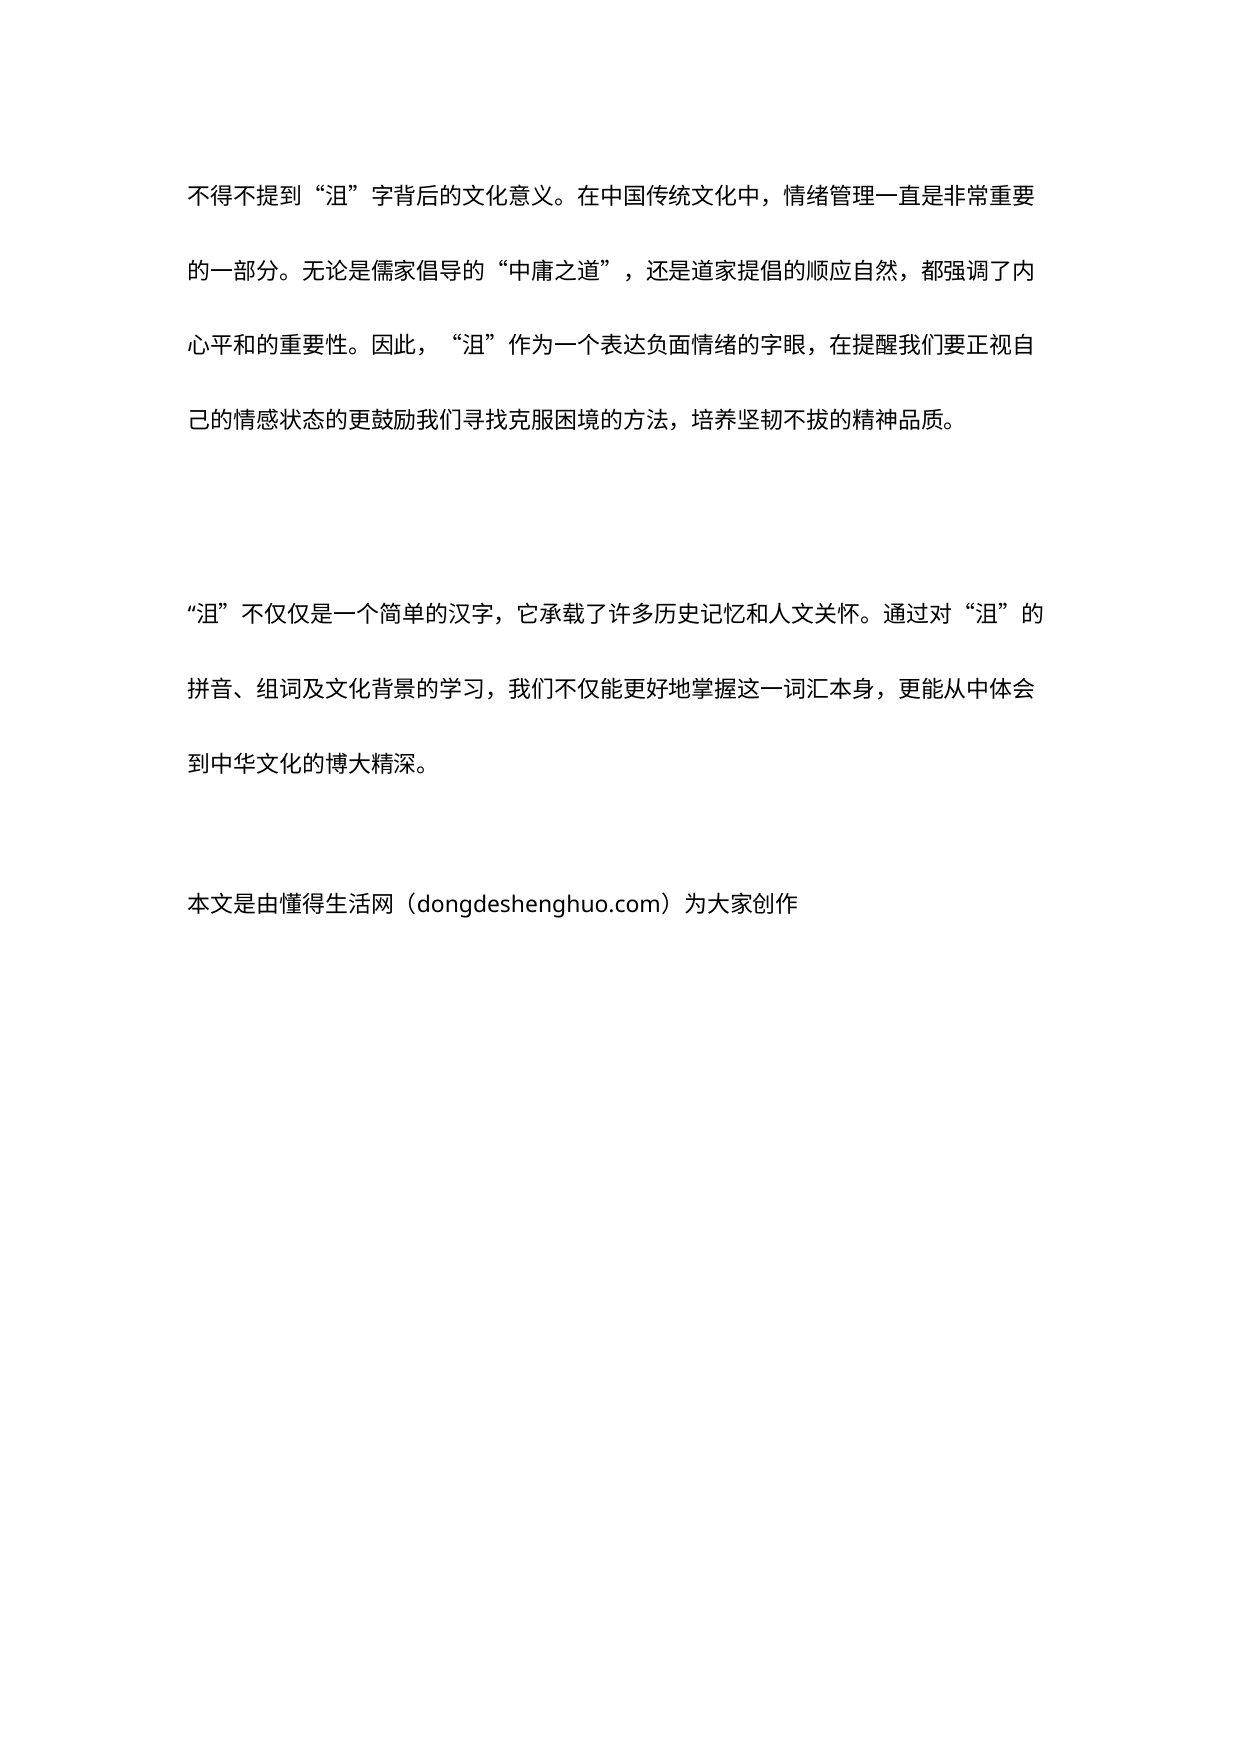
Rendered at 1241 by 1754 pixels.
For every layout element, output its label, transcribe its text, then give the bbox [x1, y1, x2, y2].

text 本文是由懂得生活网（dongdeshenghuo.com）为大家创作 [187, 870, 1053, 935]
text 不得不提到“沮”字背后的文化意义。在中国传统文化中，情绪管理一直是非常重要的一部分。无论是儒家倡导的“中庸之道”，还是道家提倡的顺应自然，都强调了内心平和的重要性。因此，“沮”作为一个表达负面情绪的字眼，在提醒我们要正视自己的情感状态的更鼓励我们寻找克服困境的方法，培养坚韧不拔的精神品质。 [187, 162, 1053, 451]
text “沮”不仅仅是一个简单的汉字，它承载了许多历史记忆和人文关怀。通过对“沮”的拼音、组词及文化背景的学习，我们不仅能更好地掌握这一词汇本身，更能从中体会到中华文化的博大精深。 [187, 580, 1053, 795]
